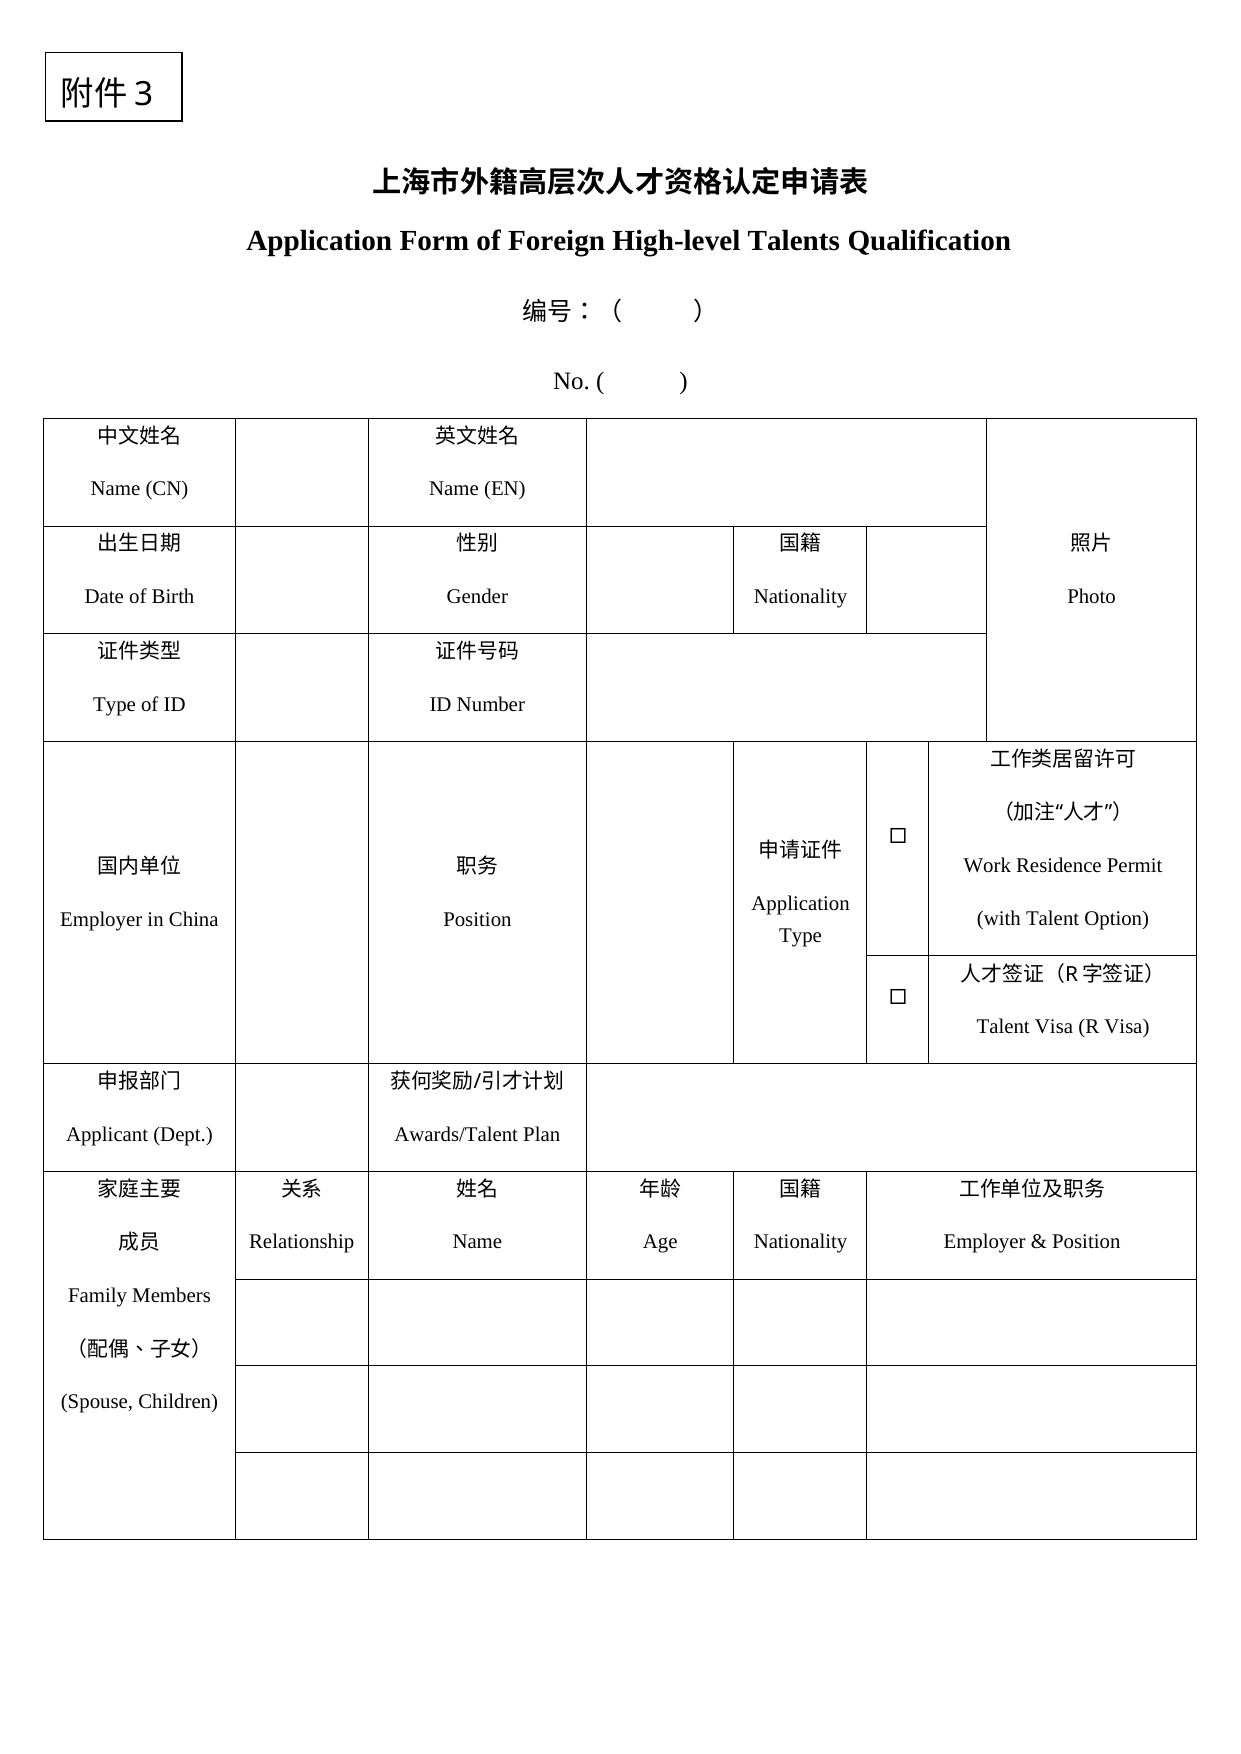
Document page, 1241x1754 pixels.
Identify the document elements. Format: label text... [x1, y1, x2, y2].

table_header [236, 419, 368, 526]
table_cell [734, 1280, 866, 1365]
table_header 照片 Photo [987, 419, 1196, 741]
table_cell [587, 634, 986, 741]
text 上海市外籍高层次人才资格认定申请表 [187, 162, 1053, 199]
table_cell 工作单位及职务 Employer & Position [867, 1172, 1196, 1278]
table_cell [236, 1280, 368, 1365]
table_cell [587, 1280, 733, 1365]
table_cell [369, 1453, 586, 1539]
table_cell [867, 1280, 1196, 1365]
table_cell 家庭主要 成员 Family Members （配偶、子女） (Spouse, Children) [44, 1172, 235, 1539]
table_cell [867, 956, 928, 1063]
table_cell [587, 1064, 1196, 1171]
table_cell 申报部门 Applicant (Dept.) [44, 1064, 235, 1171]
table_cell [587, 742, 733, 1063]
table_cell 人才签证（R字签证） Talent Visa (R Visa) [929, 956, 1196, 1063]
table_cell 关系 Relationship [236, 1172, 368, 1278]
table_cell [236, 1064, 368, 1171]
table_cell 出生日期 Date of Birth [44, 527, 235, 633]
table_cell 国籍 Nationality [734, 527, 866, 633]
table_cell [587, 1366, 733, 1452]
table_cell [369, 1280, 586, 1365]
table_cell [867, 527, 986, 633]
table_cell 证件号码 ID Number [369, 634, 586, 741]
table_header 英文姓名 Name (EN) [369, 419, 586, 526]
table_cell [236, 742, 368, 1063]
table_cell [369, 1366, 586, 1452]
text No. ( ) [187, 364, 1053, 397]
table_cell [867, 1366, 1196, 1452]
text Application Form of Foreign High-level Talents Qualification [187, 220, 1069, 258]
table_cell [867, 1453, 1196, 1539]
table_cell 证件类型 Type of ID [44, 634, 235, 741]
table_cell [236, 527, 368, 633]
table_cell [236, 634, 368, 741]
table_cell 年龄 Age [587, 1172, 733, 1278]
table_cell [734, 1366, 866, 1452]
table_cell [867, 742, 928, 955]
table_cell 申请证件 Application Type [734, 742, 866, 1063]
table_cell [236, 1366, 368, 1452]
text 编号：（ ） [187, 279, 1053, 344]
table_cell 职务 Position [369, 742, 586, 1063]
table_cell 获何奖励/引才计划 Awards/Talent Plan [369, 1064, 586, 1171]
table_cell [587, 1453, 733, 1539]
table_cell 性别 Gender [369, 527, 586, 633]
table_cell [587, 527, 733, 633]
table_header [587, 419, 986, 526]
table_cell 国籍 Nationality [734, 1172, 866, 1278]
table_cell 工作类居留许可 （加注“人才”） Work Residence Permit (with Talent Option) [929, 742, 1196, 955]
table_cell 国内单位 Employer in China [44, 742, 235, 1063]
table_cell [236, 1453, 368, 1539]
table_cell [734, 1453, 866, 1539]
table_header 中文姓名 Name (CN) [44, 419, 235, 526]
table_cell 姓名 Name [369, 1172, 586, 1278]
